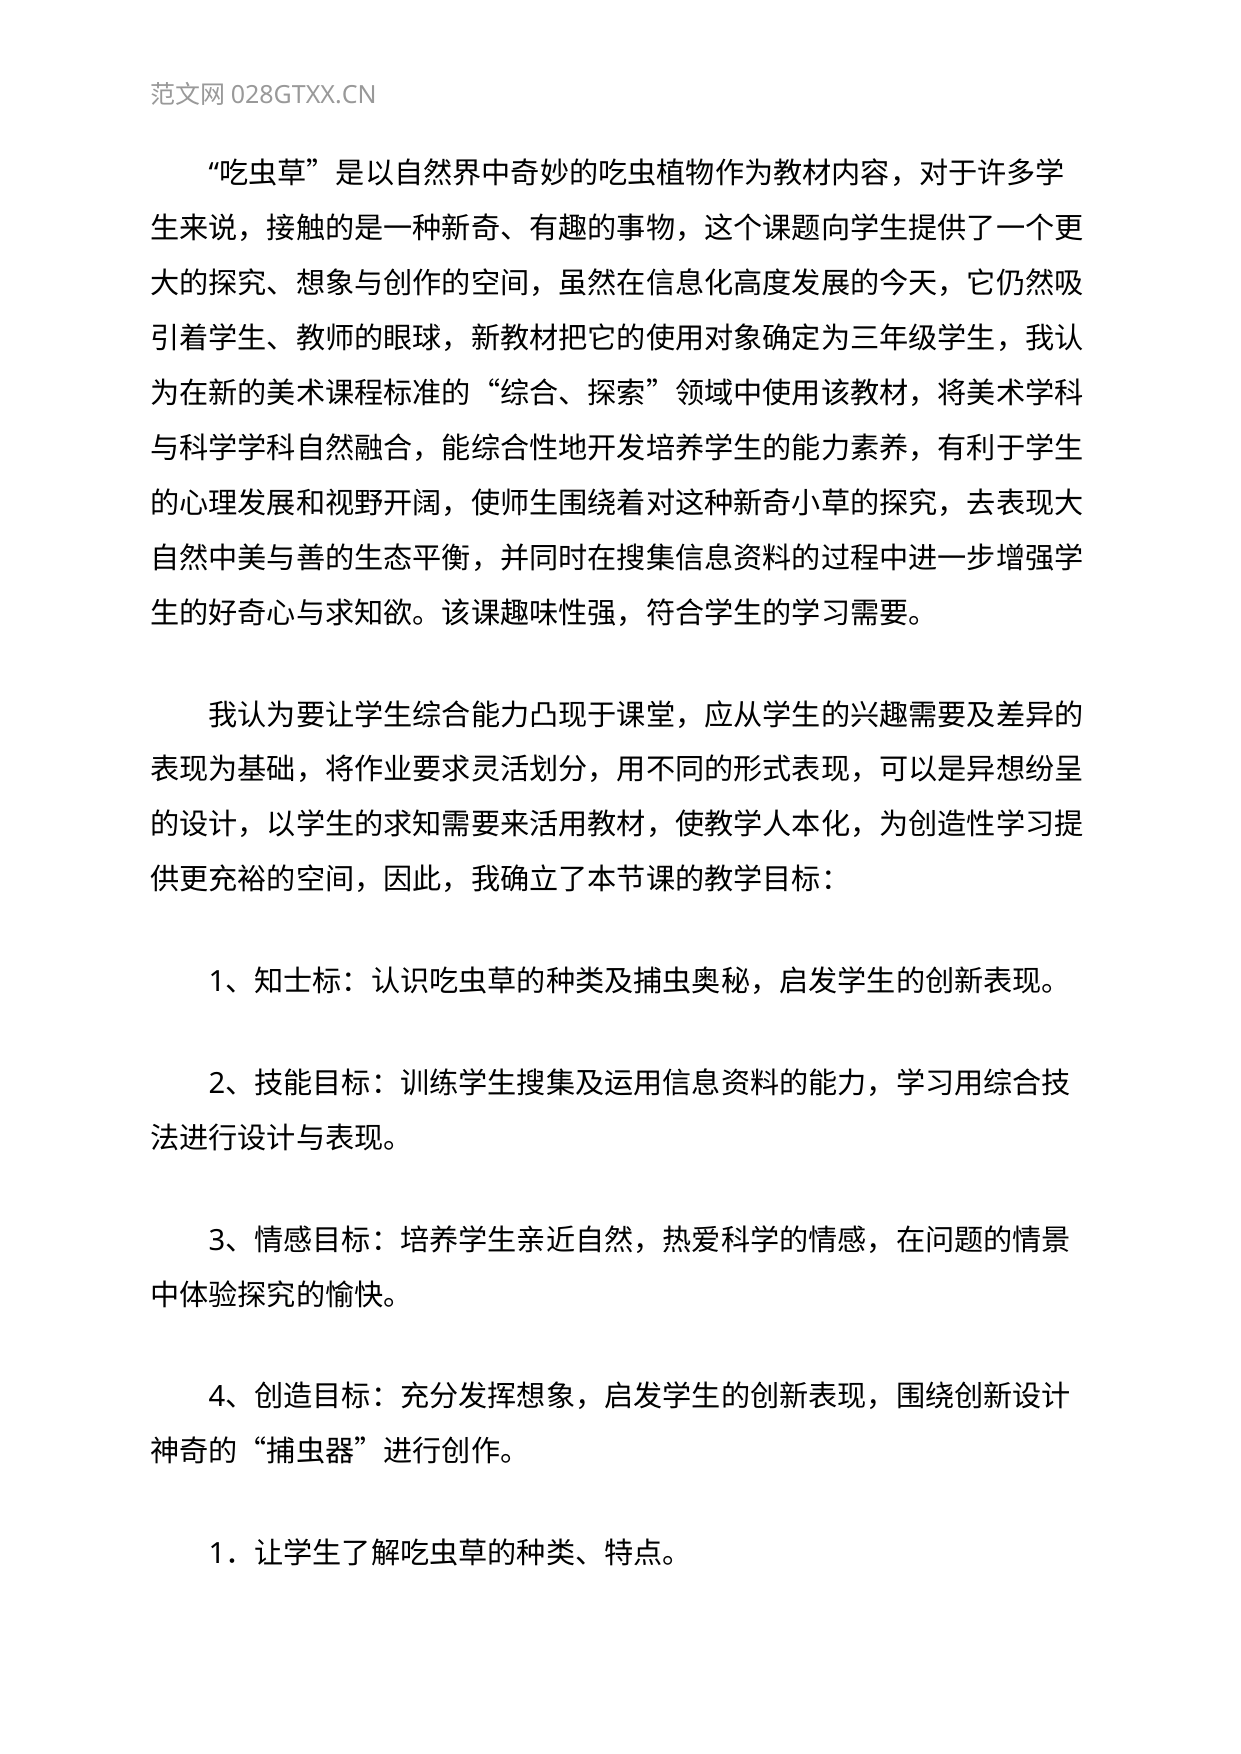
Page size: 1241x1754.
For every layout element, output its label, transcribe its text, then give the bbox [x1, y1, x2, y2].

text 2、技能目标：训练学生搜集及运用信息资料的能力，学习用综合技法进行设计与表现。 [150, 1059, 1090, 1157]
text “吃虫草”是以自然界中奇妙的吃虫植物作为教材内容，对于许多学生来说，接触的是一种新奇、有趣的事物，这个课题向学生提供了一个更大的探究、想象与创作的空间，虽然在信息化高度发展的今天，它仍然吸引着学生、教师的眼球，新教材把它的使用对象确定为三年级学生，我认为在新的美术课程标准的“综合、探索”领域中使用该教材，将美术学科与科学学科自然融合，能综合性地开发培养学生的能力素养，有利于学生的心理发展和视野开阔，使师生围绕着对这种新奇小草的探究，去表现大自然中美与善的生态平衡，并同时在搜集信息资料的过程中进一步增强学生的好奇心与求知欲。该课趣味性强，符合学生的学习需要。 [150, 150, 1090, 632]
text 1、知士标：认识吃虫草的种类及捕虫奥秘，启发学生的创新表现。 [150, 957, 1090, 1000]
text 3、情感目标：培养学生亲近自然，热爱科学的情感，在问题的情景中体验探究的愉快。 [150, 1216, 1090, 1313]
text 我认为要让学生综合能力凸现于课堂，应从学生的兴趣需要及差异的表现为基础，将作业要求灵活划分，用不同的形式表现，可以是异想纷呈的设计，以学生的求知需要来活用教材，使教学人本化，为创造性学习提供更充裕的空间，因此，我确立了本节课的教学目标： [150, 691, 1090, 898]
text 1．让学生了解吃虫草的种类、特点。 [150, 1530, 1090, 1572]
text 4、创造目标：充分发挥想象，启发学生的创新表现，围绕创新设计神奇的“捕虫器”进行创作。 [150, 1373, 1090, 1470]
